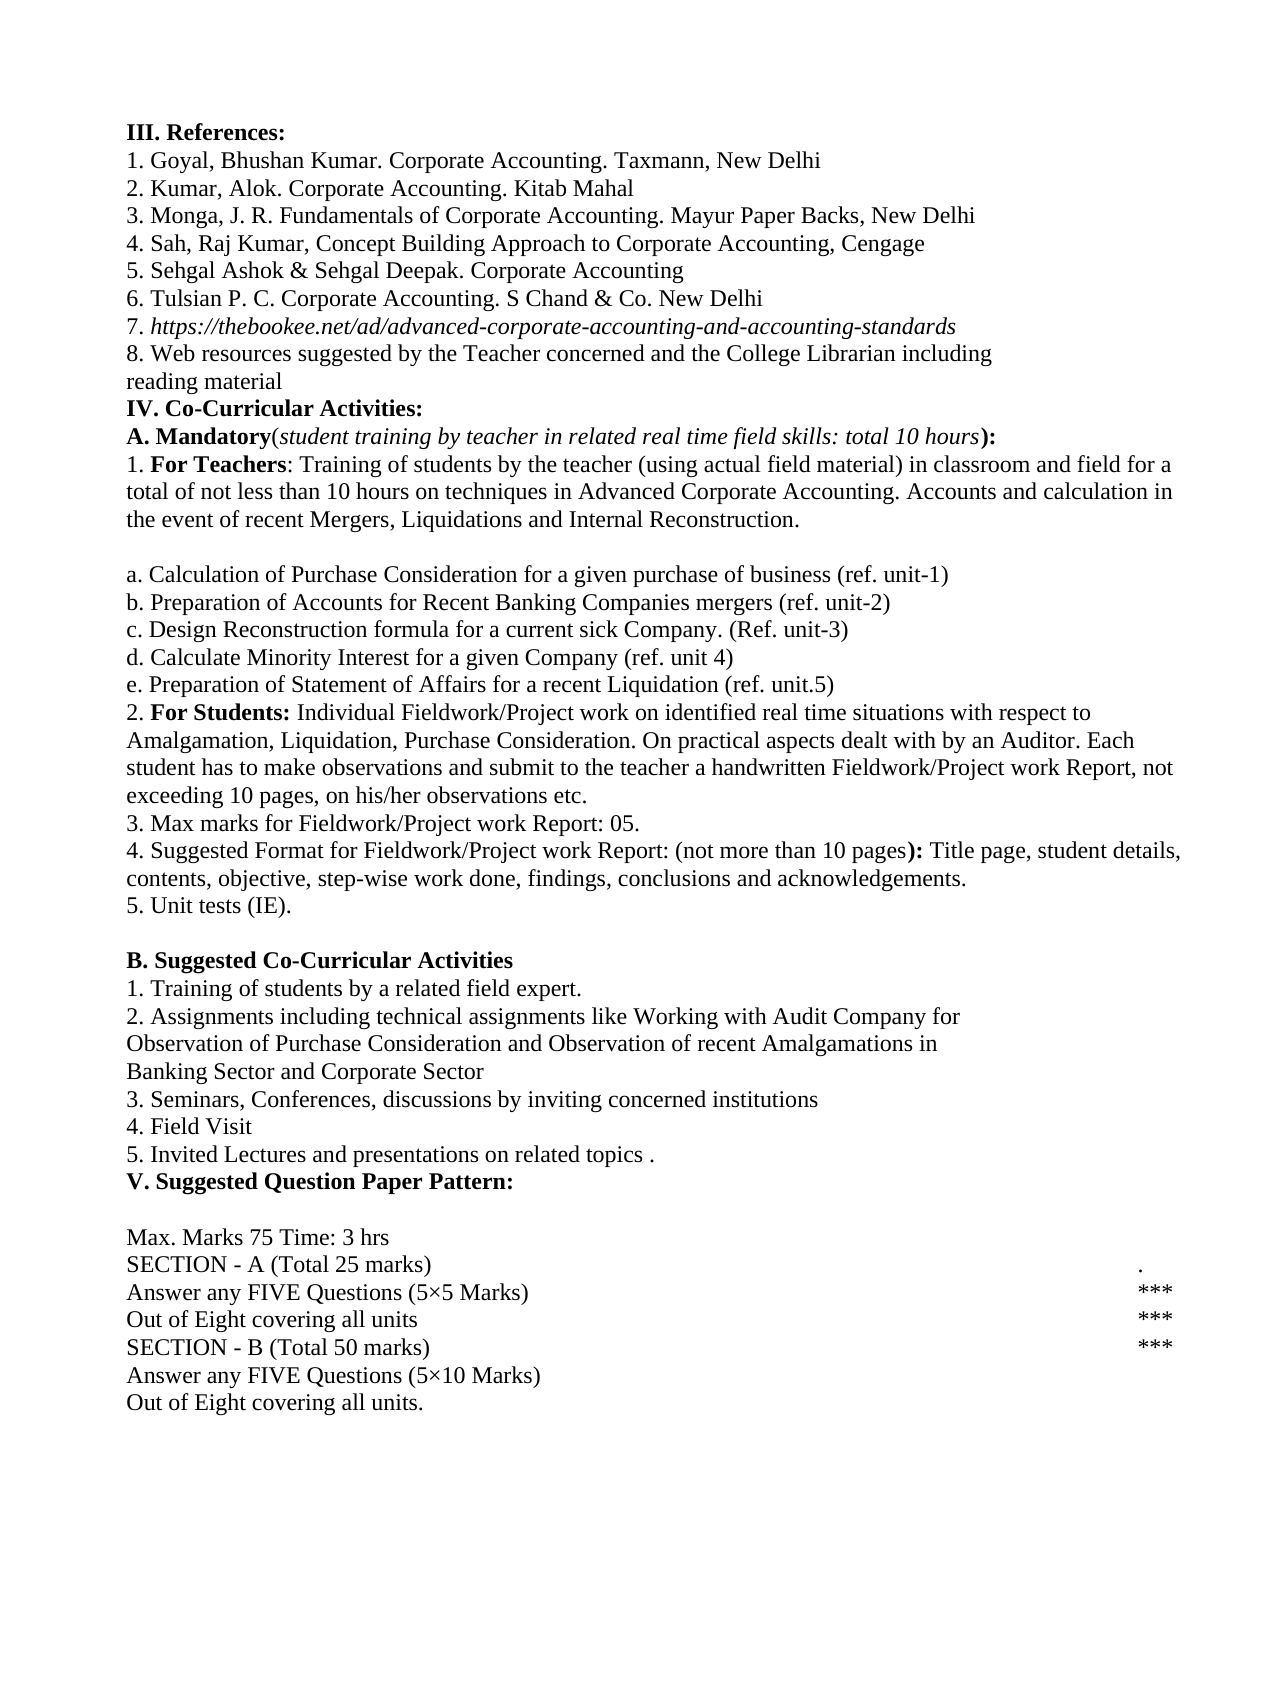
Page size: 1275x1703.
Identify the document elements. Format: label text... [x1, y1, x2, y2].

text Banking Sector and Corporate Sector [126, 1057, 1185, 1084]
text 2. For Students: Individual Fieldwork/Project work on identified real time situations with respect to Amalgamation, Liquidation, Purchase Consideration. On practical aspects dealt with by an Auditor. Each student has to make observations and submit to the teacher a handwritten Fieldwork/Project work Report, not exceeding 10 pages, on his/her observations etc. [126, 698, 1185, 808]
text SECTION - B (Total 50 marks) [126, 1333, 1103, 1361]
text a. Calculation of Purchase Consideration for a given purchase of business (ref. unit-1) [126, 560, 1185, 588]
text 3. Monga, J. R. Fundamentals of Corporate Accounting. Mayur Paper Backs, New Delhi [126, 201, 1185, 229]
text e. Preparation of Statement of Affairs for a recent Liquidation (ref. unit.5) [126, 671, 1185, 698]
text b. Preparation of Accounts for Recent Banking Companies mergers (ref. unit-2) [126, 588, 1185, 615]
text . [1137, 1250, 1185, 1278]
text 2. Kumar, Alok. Corporate Accounting. Kitab Mahal [126, 174, 1185, 201]
text reading material [126, 367, 1185, 394]
text 4. Field Visit [126, 1112, 1185, 1140]
text Answer any FIVE Questions (5×10 Marks) [126, 1361, 1103, 1388]
text V. Suggested Question Paper Pattern: [126, 1167, 1185, 1195]
text d. Calculate Minority Interest for a given Company (ref. unit 4) [126, 643, 1185, 671]
text Out of Eight covering all units [126, 1305, 1103, 1333]
text 5. Invited Lectures and presentations on related topics . [126, 1140, 1185, 1167]
text A. Mandatory(student training by teacher in related real time field skills: total 10 hours): [126, 422, 1185, 450]
text 1. Training of students by a related field expert. [126, 974, 1185, 1002]
text 7. https://thebookee.net/ad/advanced-corporate-accounting-and-accounting-standards [126, 312, 1185, 339]
text Max. Marks 75 Time: 3 hrs [126, 1223, 1185, 1250]
text 6. Tulsian P. C. Corporate Accounting. S Chand & Co. New Delhi [126, 284, 1185, 312]
text 1. Goyal, Bhushan Kumar. Corporate Accounting. Taxmann, New Delhi [126, 146, 1185, 174]
text 3. Seminars, Conferences, discussions by inviting concerned institutions [126, 1084, 1185, 1112]
text B. Suggested Co-Curricular Activities [126, 947, 1185, 974]
text Out of Eight covering all units. [126, 1388, 1103, 1416]
text Observation of Purchase Consideration and Observation of recent Amalgamations in [126, 1029, 1185, 1057]
text 5. Sehgal Ashok & Sehgal Deepak. Corporate Accounting [126, 256, 1185, 284]
text 4. Suggested Format for Fieldwork/Project work Report: (not more than 10 pages): Title page, student details, contents, objective, step-wise work done, findings, conclusions and acknowledgements. [126, 836, 1185, 891]
text 5. Unit tests (IE). [126, 891, 1185, 919]
text 1. For Teachers: Training of students by the teacher (using actual field material) in classroom and field for a total of not less than 10 hours on techniques in Advanced Corporate Accounting. Accounts and calculation in the event of recent Mergers, Liquidations and Internal Reconstruction. [126, 450, 1185, 532]
text III. References: [126, 118, 1185, 146]
text 3. Max marks for Fieldwork/Project work Report: 05. [126, 808, 1185, 836]
text 8. Web resources suggested by the Teacher concerned and the College Librarian including [126, 339, 1185, 367]
text ********* [1137, 1278, 1185, 1361]
text Answer any FIVE Questions (5×5 Marks) [126, 1278, 1103, 1305]
text c. Design Reconstruction formula for a current sick Company. (Ref. unit-3) [126, 615, 1185, 643]
text 2. Assignments including technical assignments like Working with Audit Company for [126, 1002, 1185, 1029]
text IV. Co-Curricular Activities: [126, 394, 1185, 422]
text 4. Sah, Raj Kumar, Concept Building Approach to Corporate Accounting, Cengage [126, 229, 1185, 256]
text SECTION - A (Total 25 marks) [126, 1250, 1103, 1278]
